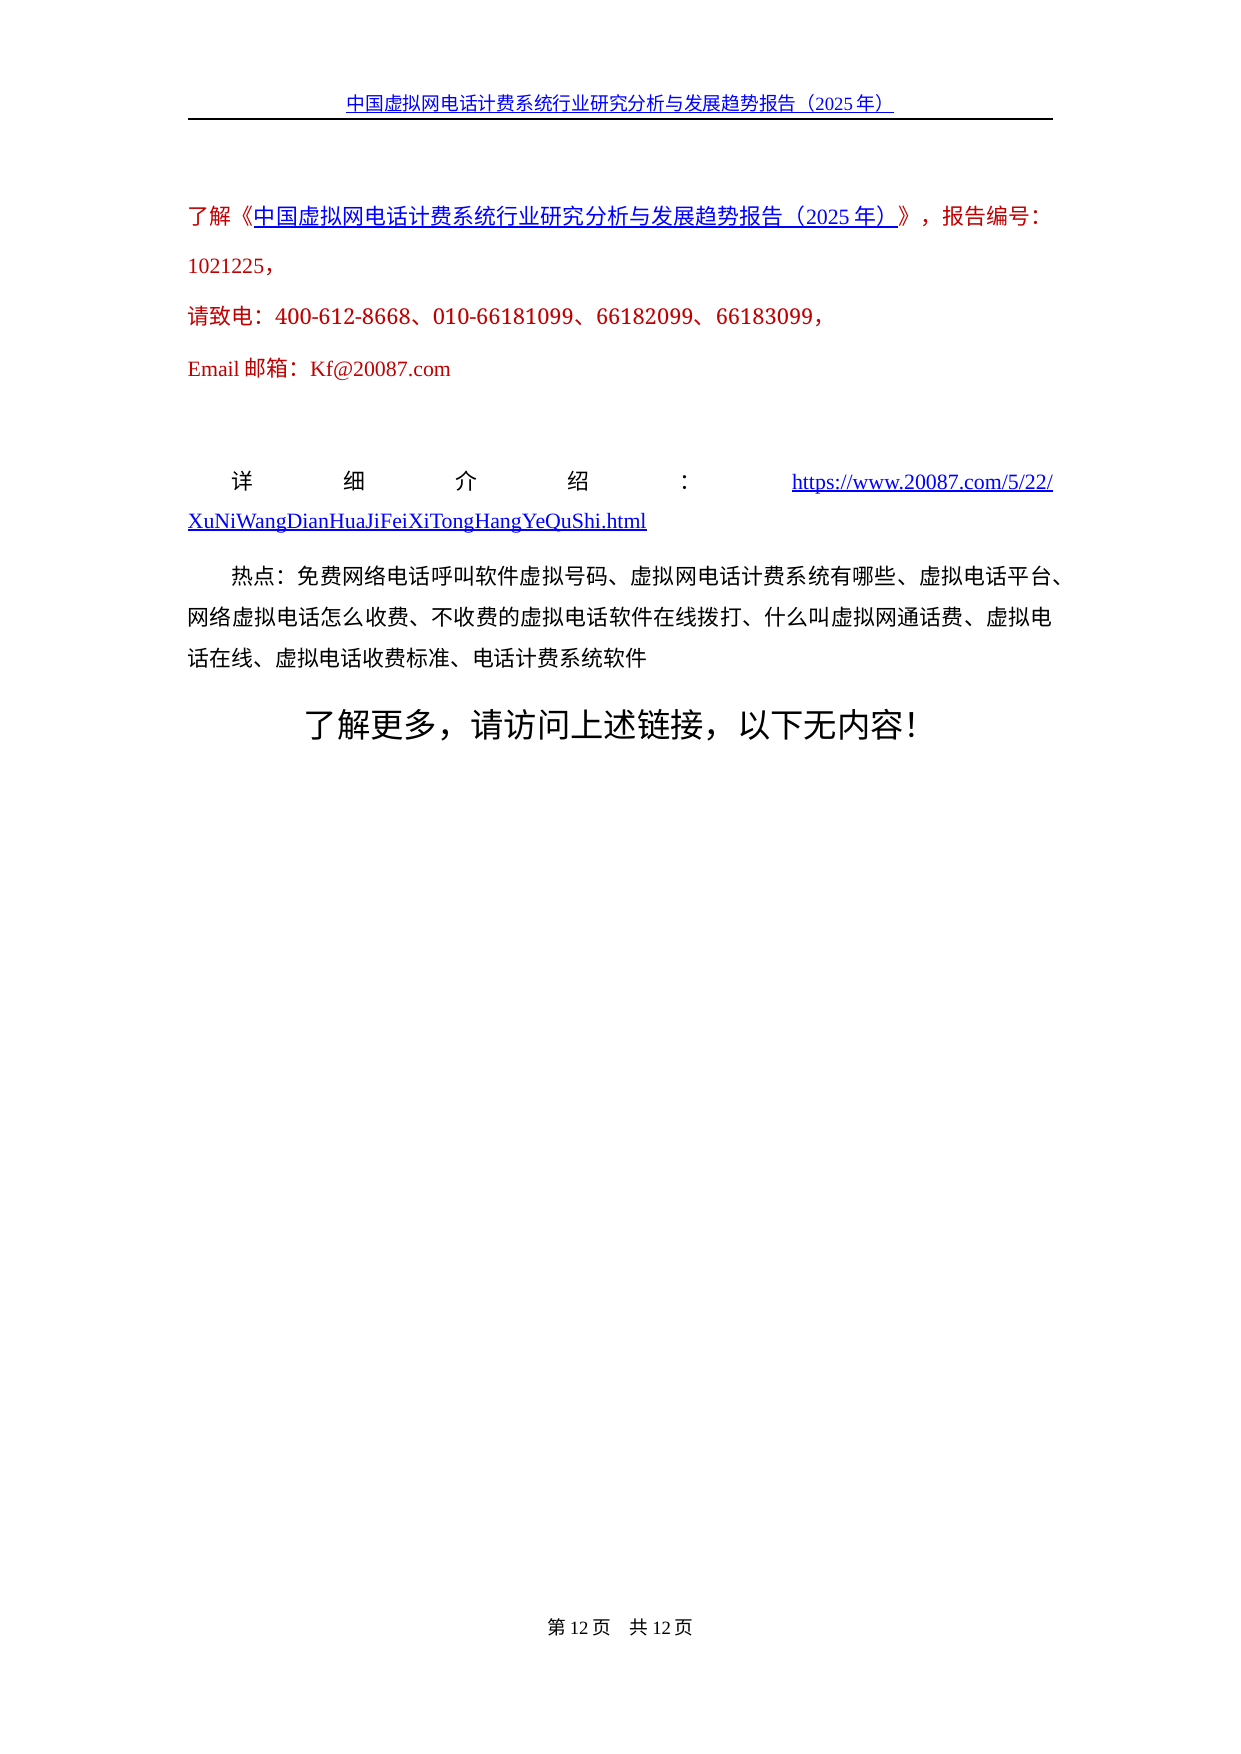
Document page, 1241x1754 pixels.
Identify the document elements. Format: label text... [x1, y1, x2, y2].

text 详细介绍：https://www.20087.com/5/22/XuNiWangDianHuaJiFeiXiTongHangYeQuShi.html [187, 463, 1053, 536]
text 请致电：400-612-8668、010-66181099、66182099、66183099， [187, 299, 1053, 331]
title 了解更多，请访问上述链接，以下无内容！ [187, 690, 1053, 755]
text 热点：免费网络电话呼叫软件虚拟号码、虚拟网电话计费系统有哪些、虚拟电话平台、网络虚拟电话怎么收费、不收费的虚拟电话软件在线拨打、什么叫虚拟网通话费、虚拟电话在线、虚拟电话收费标准、电话计费系统软件 [187, 559, 1053, 673]
text Email邮箱：Kf@20087.com [187, 350, 1053, 383]
text 了解《中国虚拟网电话计费系统行业研究分析与发展趋势报告（2025年）》，报告编号：1021225， [187, 198, 1053, 280]
